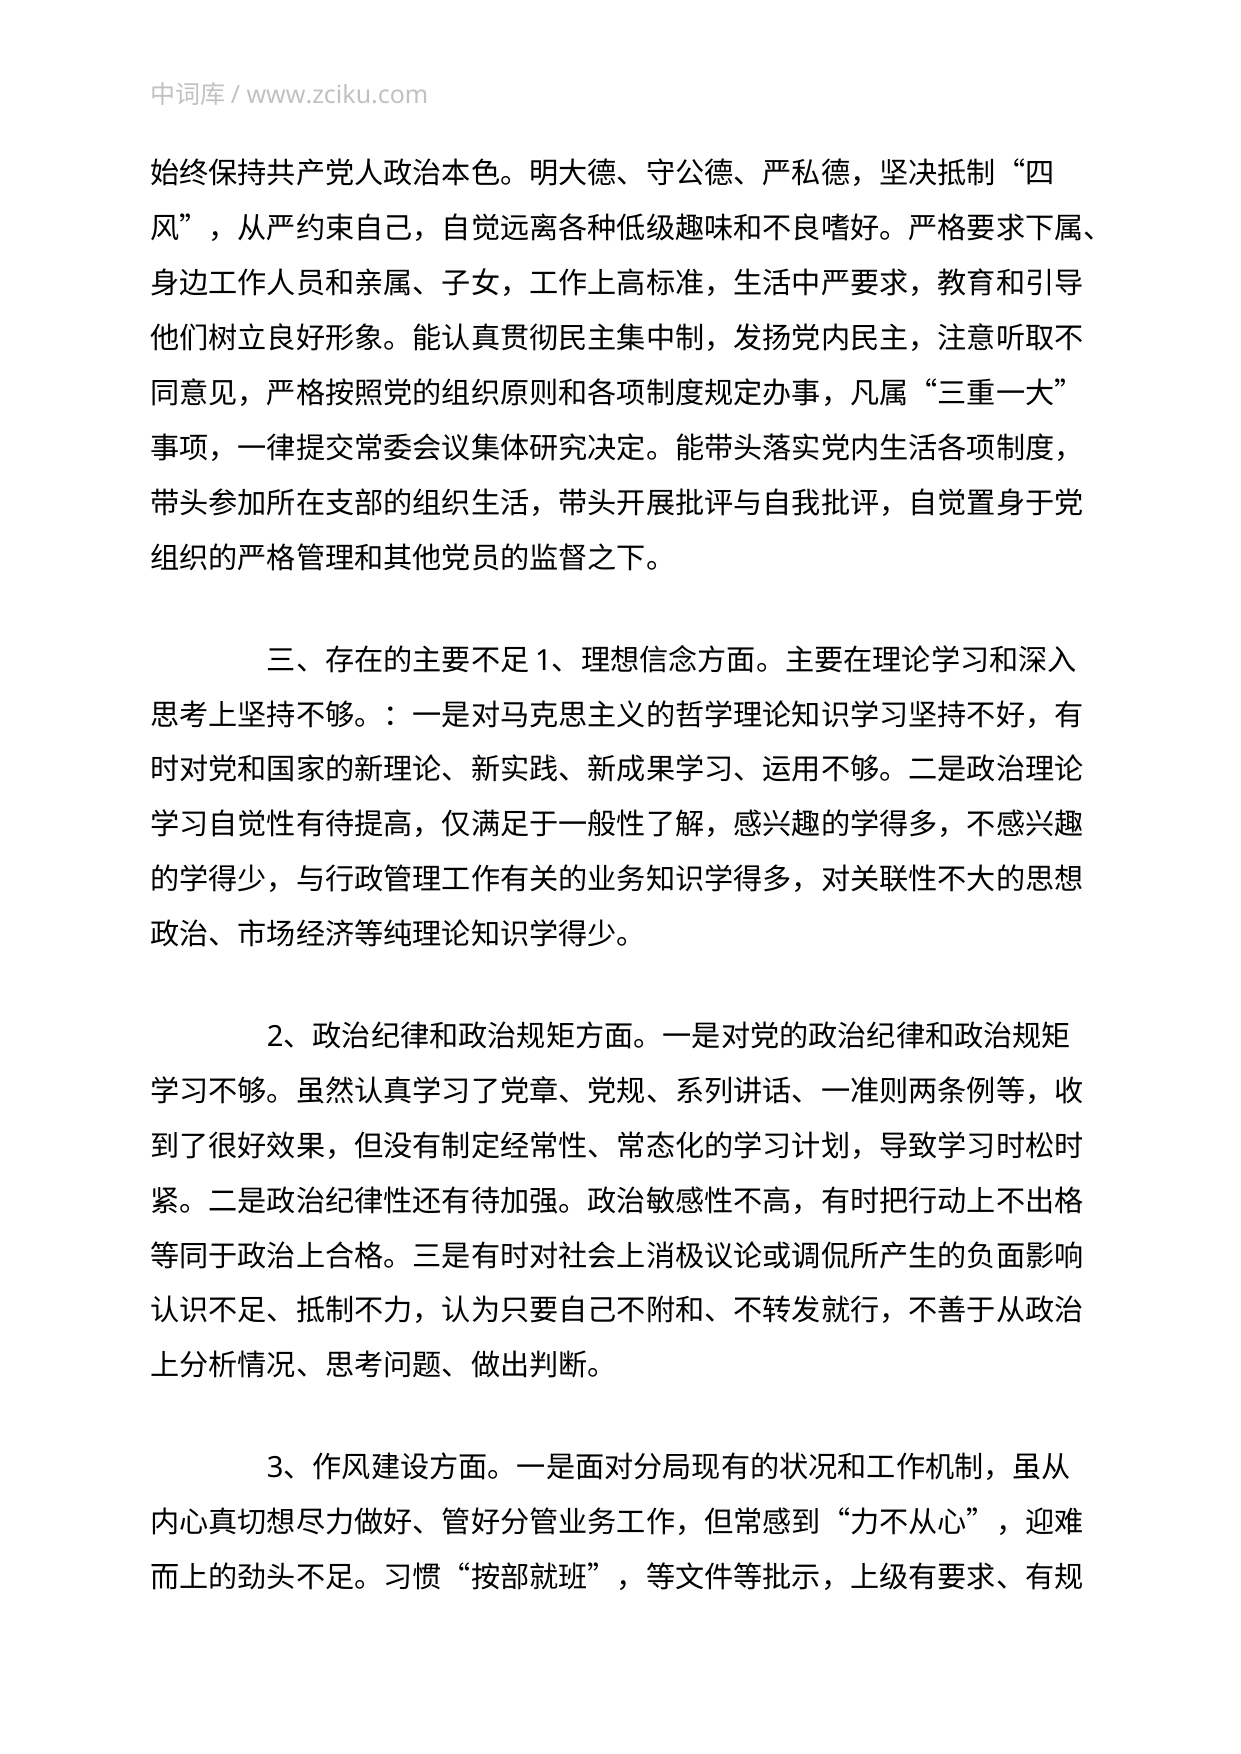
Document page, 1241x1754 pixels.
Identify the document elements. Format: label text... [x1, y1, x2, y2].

text 三、存在的主要不足1、理想信念方面。主要在理论学习和深入思考上坚持不够。：一是对马克思主义的哲学理论知识学习坚持不好，有时对党和国家的新理论、新实践、新成果学习、运用不够。二是政治理论学习自觉性有待提高，仅满足于一般性了解，感兴趣的学得多，不感兴趣的学得少，与行政管理工作有关的业务知识学得多，对关联性不大的思想政治、市场经济等纯理论知识学得少。 [150, 636, 1090, 953]
text 2、政治纪律和政治规矩方面。一是对党的政治纪律和政治规矩学习不够。虽然认真学习了党章、党规、系列讲话、一准则两条例等，收到了很好效果，但没有制定经常性、常态化的学习计划，导致学习时松时紧。二是政治纪律性还有待加强。政治敏感性不高，有时把行动上不出格等同于政治上合格。三是有时对社会上消极议论或调侃所产生的负面影响认识不足、抵制不力，认为只要自己不附和、不转发就行，不善于从政治上分析情况、思考问题、做出判断。 [150, 1012, 1090, 1384]
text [150, 1444, 1090, 1596]
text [150, 150, 1090, 577]
